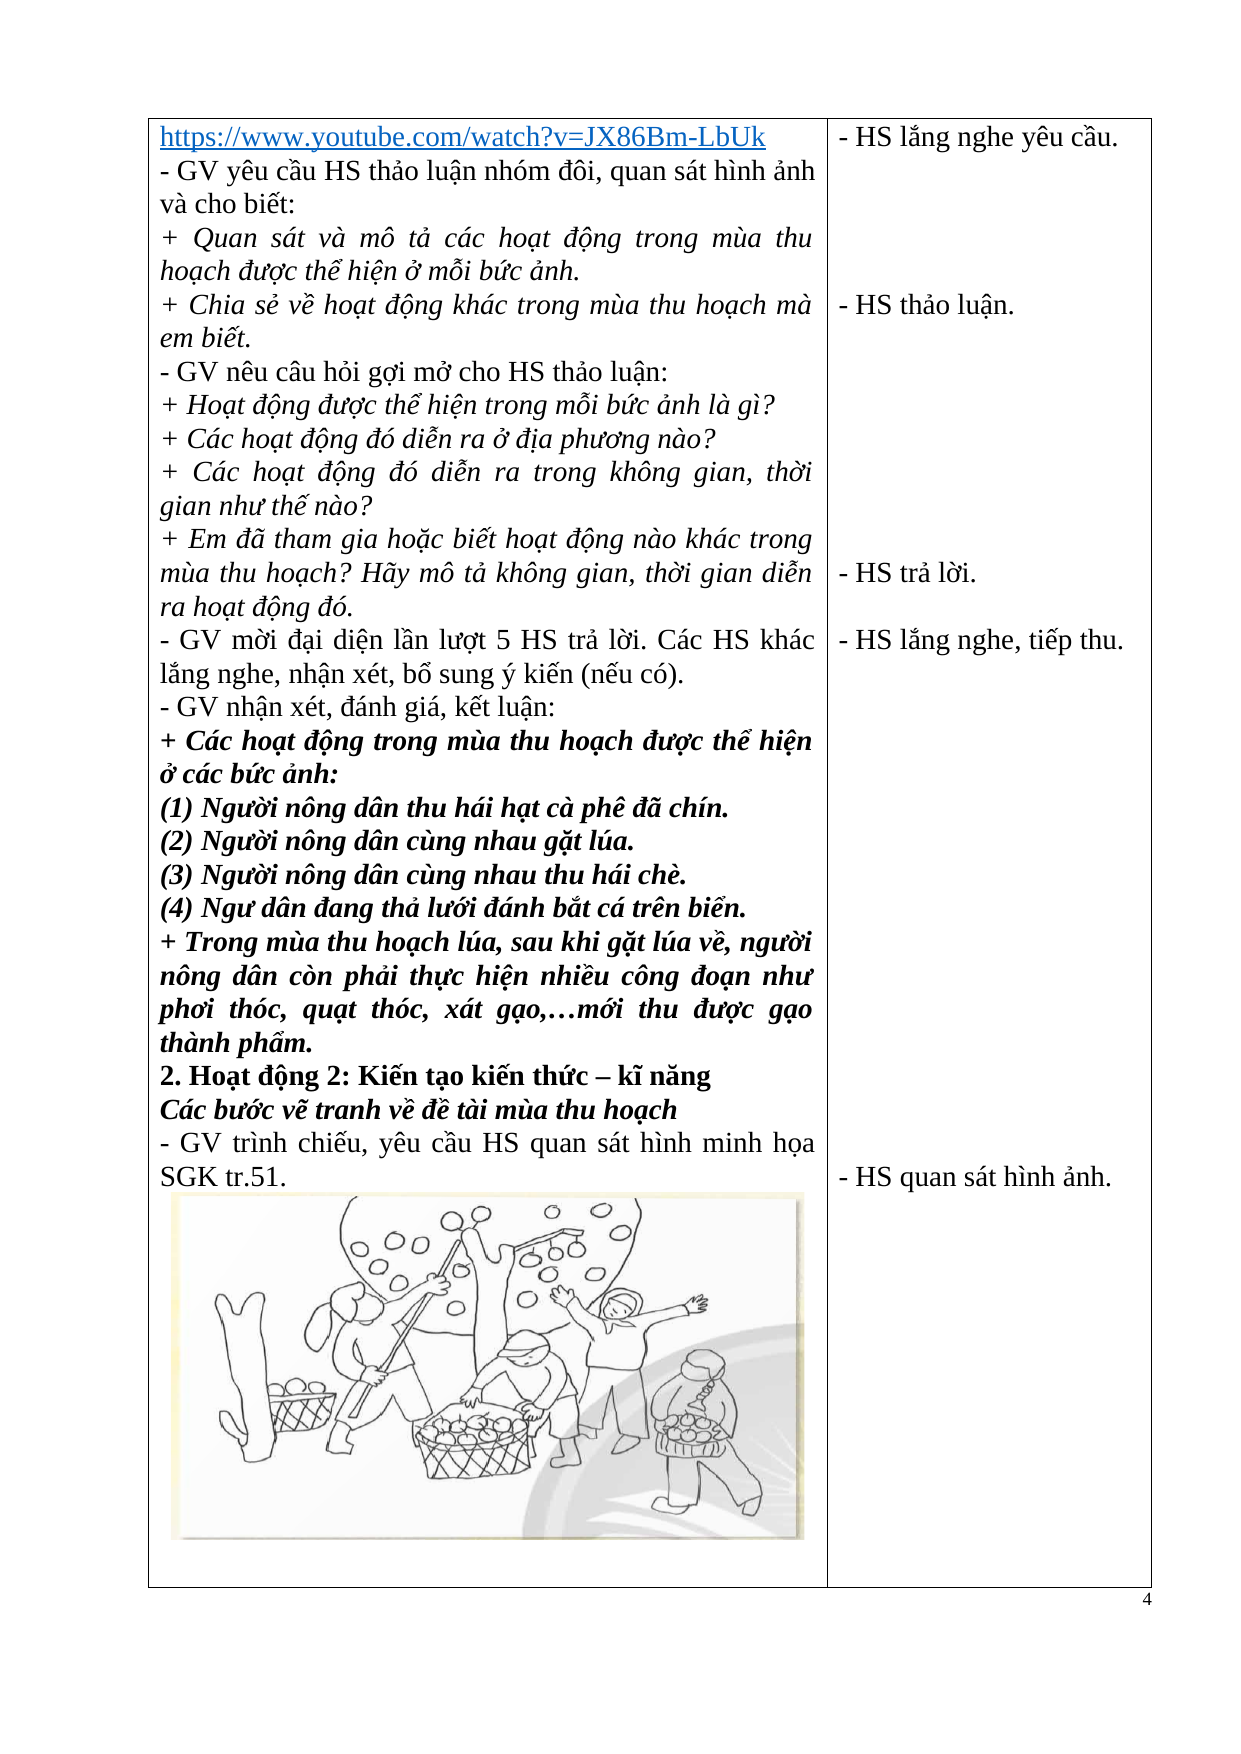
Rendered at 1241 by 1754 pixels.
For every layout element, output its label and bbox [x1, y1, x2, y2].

picture [170, 1192, 805, 1540]
table_cell [828, 119, 1151, 1587]
table_cell [149, 119, 827, 1587]
